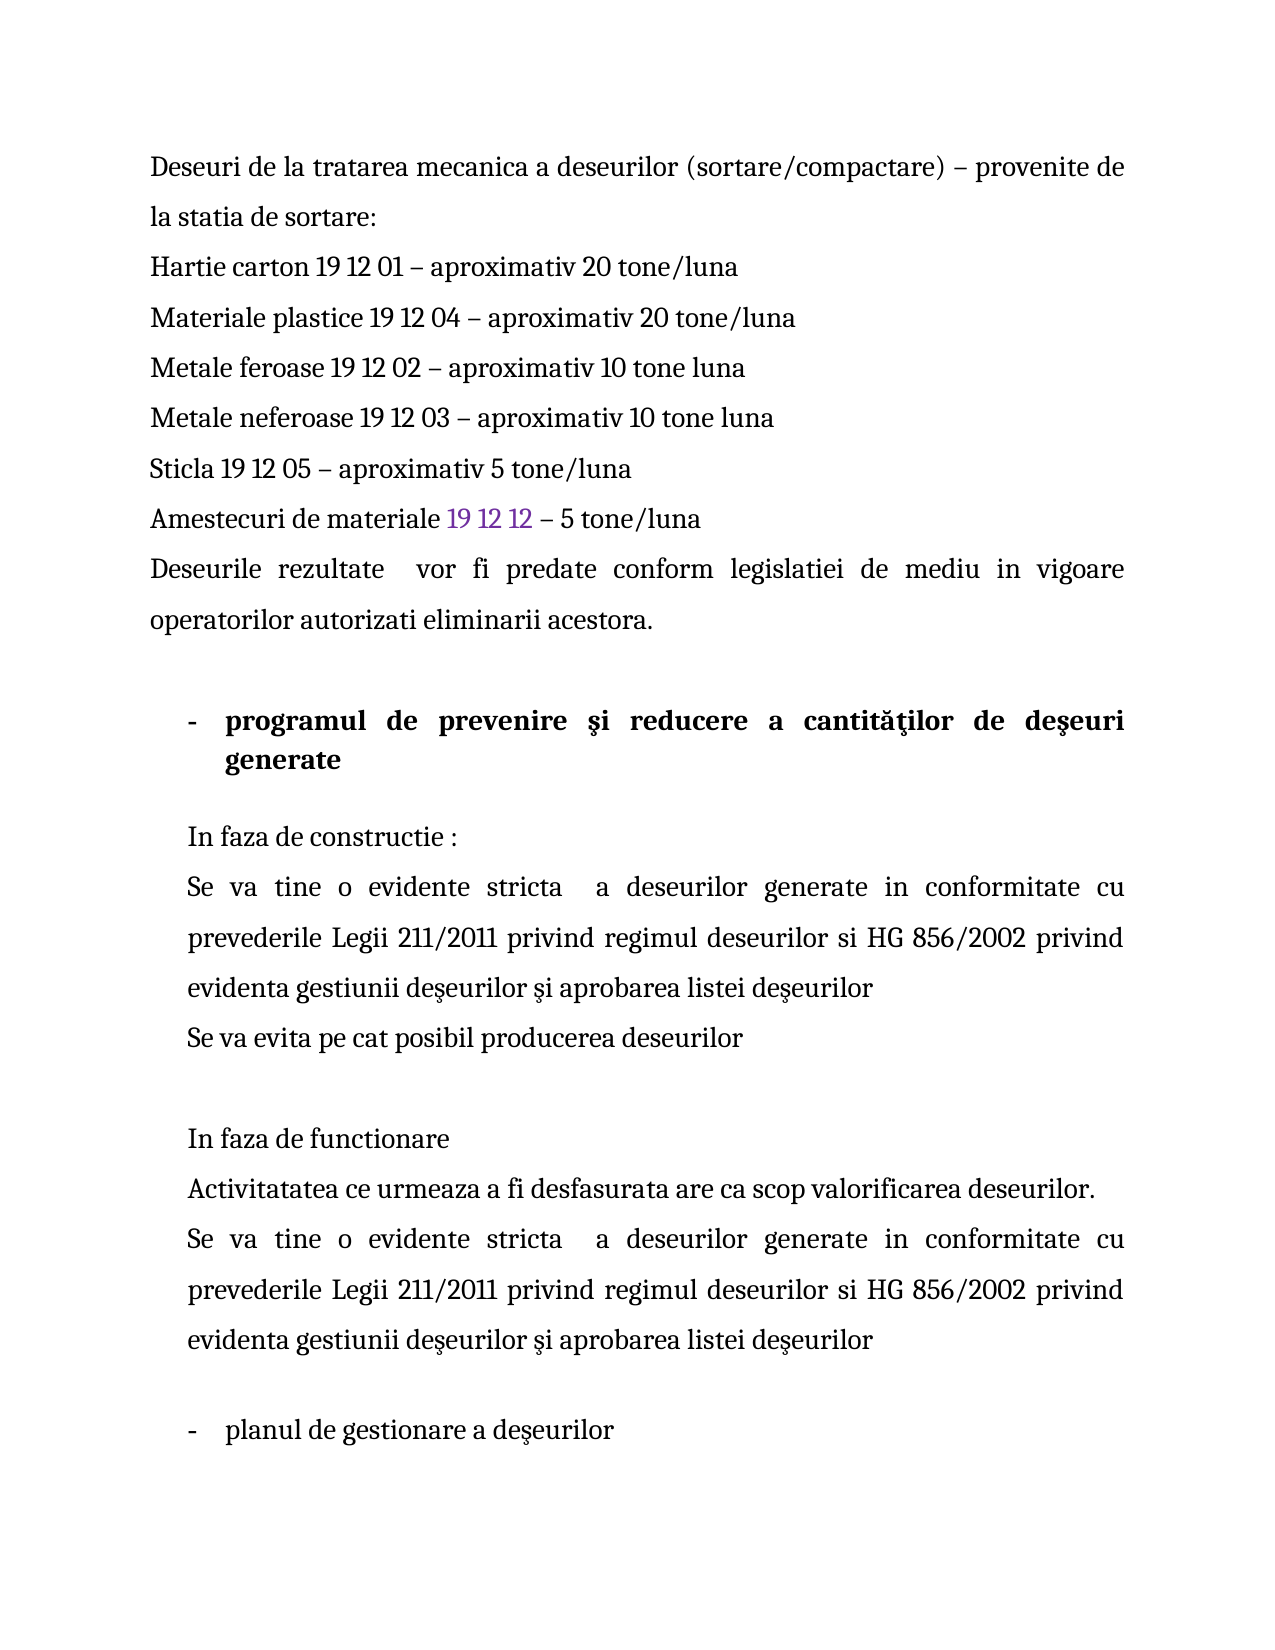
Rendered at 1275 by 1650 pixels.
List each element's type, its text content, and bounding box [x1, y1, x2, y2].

text In faza de constructie : [187, 820, 1125, 854]
text Deseurile rezultate vor fi predate conform legislatiei de mediu in vigoare operatorilor autorizati eliminarii acestora. [150, 552, 1125, 636]
text Se va tine o evidente stricta a deseurilor generate in conformitate cu prevederile Legii 211/2011 privind regimul deseurilor si HG 856/2002 privind evidenta gestiunii deşeurilor şi aprobarea listei deşeurilor [187, 1223, 1125, 1357]
text Activitatatea ce urmeaza a fi desfasurata are ca scop valorificarea deseurilor. [187, 1172, 1125, 1206]
text Hartie carton 19 12 01 – aproximativ 20 tone/luna [150, 251, 1125, 284]
text Se va evita pe cat posibil producerea deseurilor [187, 1021, 1125, 1055]
text Deseuri de la tratarea mecanica a deseurilor (sortare/compactare) – provenite de la statia de sortare: [150, 150, 1125, 234]
text In faza de functionare [187, 1122, 1125, 1156]
text Se va tine o evidente stricta a deseurilor generate in conformitate cu prevederile Legii 211/2011 privind regimul deseurilor si HG 856/2002 privind evidenta gestiunii deşeurilor şi aprobarea listei deşeurilor [187, 870, 1125, 1004]
text Amestecuri de materiale 19 12 12 – 5 tone/luna [150, 502, 1125, 536]
text Materiale plastice 19 12 04 – aproximativ 20 tone/luna [150, 301, 1125, 334]
list programul de prevenire şi reducere a cantităţilor de deşeuri generate [187, 703, 1125, 777]
text Sticla 19 12 05 – aproximativ 5 tone/luna [150, 452, 1125, 485]
list planul de gestionare a deşeurilor [187, 1412, 1125, 1447]
text Metale neferoase 19 12 03 – aproximativ 10 tone luna [150, 402, 1125, 435]
text Metale feroase 19 12 02 – aproximativ 10 tone luna [150, 351, 1125, 385]
